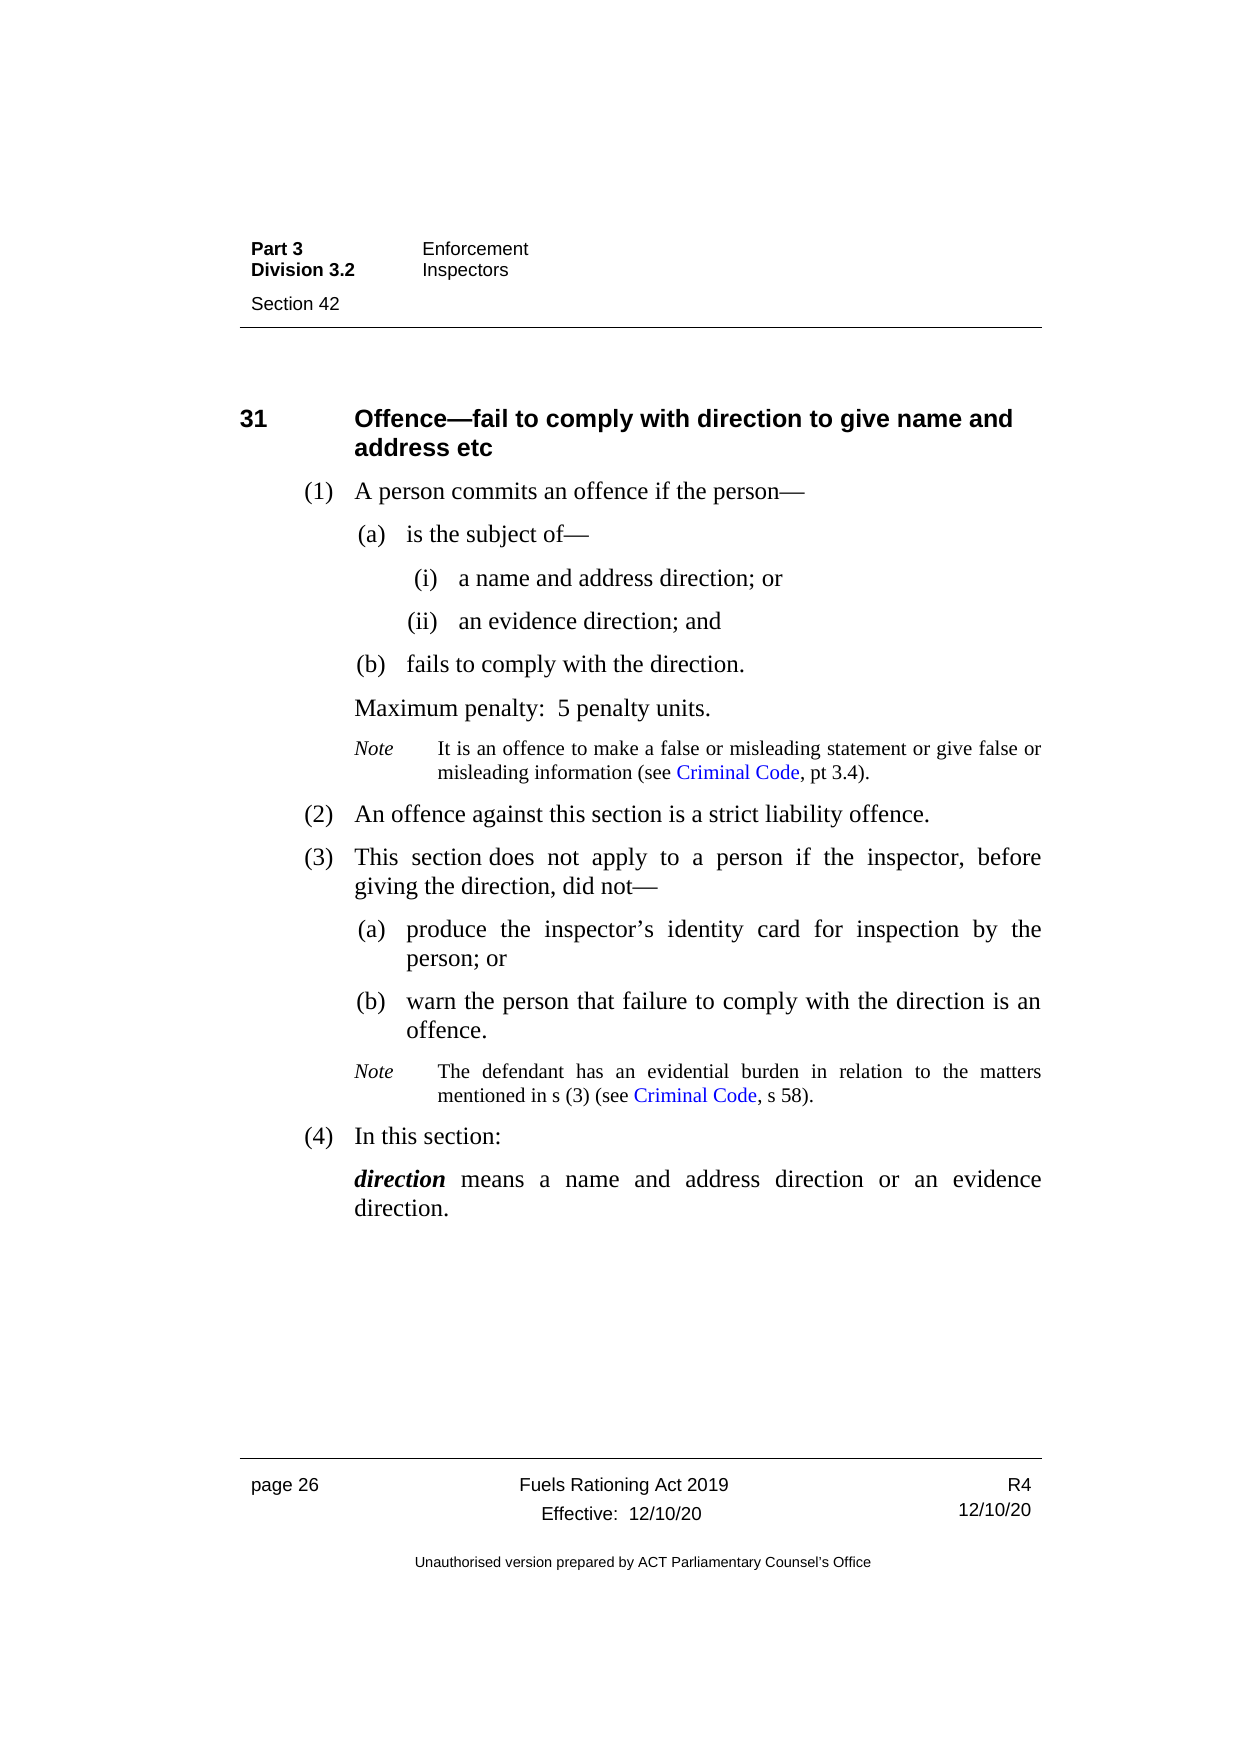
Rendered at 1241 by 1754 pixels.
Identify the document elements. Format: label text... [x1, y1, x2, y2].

text (2) An offence against this section is a strict liability offence. [239, 799, 1042, 828]
text (1) A person commits an offence if the person— [239, 476, 1042, 505]
text (a) produce the inspector’s identity card for inspection by the person; or [239, 914, 1042, 972]
text (4) In this section: [239, 1121, 1042, 1150]
text (b) fails to comply with the direction. [239, 649, 1042, 678]
text (a) is the subject of— [239, 519, 1042, 548]
text Maximum penalty: 5 penalty units. [354, 693, 1042, 722]
text Note The defendant has an evidential burden in relation to the matters mentioned in s (3) (see Criminal Code, s 58). [354, 1058, 1042, 1107]
text (ii) an evidence direction; and [239, 606, 1042, 635]
text 31 Offence—fail to comply with direction to give name and address etc [239, 404, 1042, 462]
text direction means a name and address direction or an evidence direction. [354, 1164, 1042, 1222]
text (b) warn the person that failure to comply with the direction is an offence. [239, 986, 1042, 1044]
text (3) This section does not apply to a person if the inspector, before giving the direction, did not— [239, 842, 1042, 900]
text Note It is an offence to make a false or misleading statement or give false or misleading information (see Criminal Code, pt 3.4). [354, 736, 1042, 784]
text (i) a name and address direction; or [239, 563, 1042, 592]
